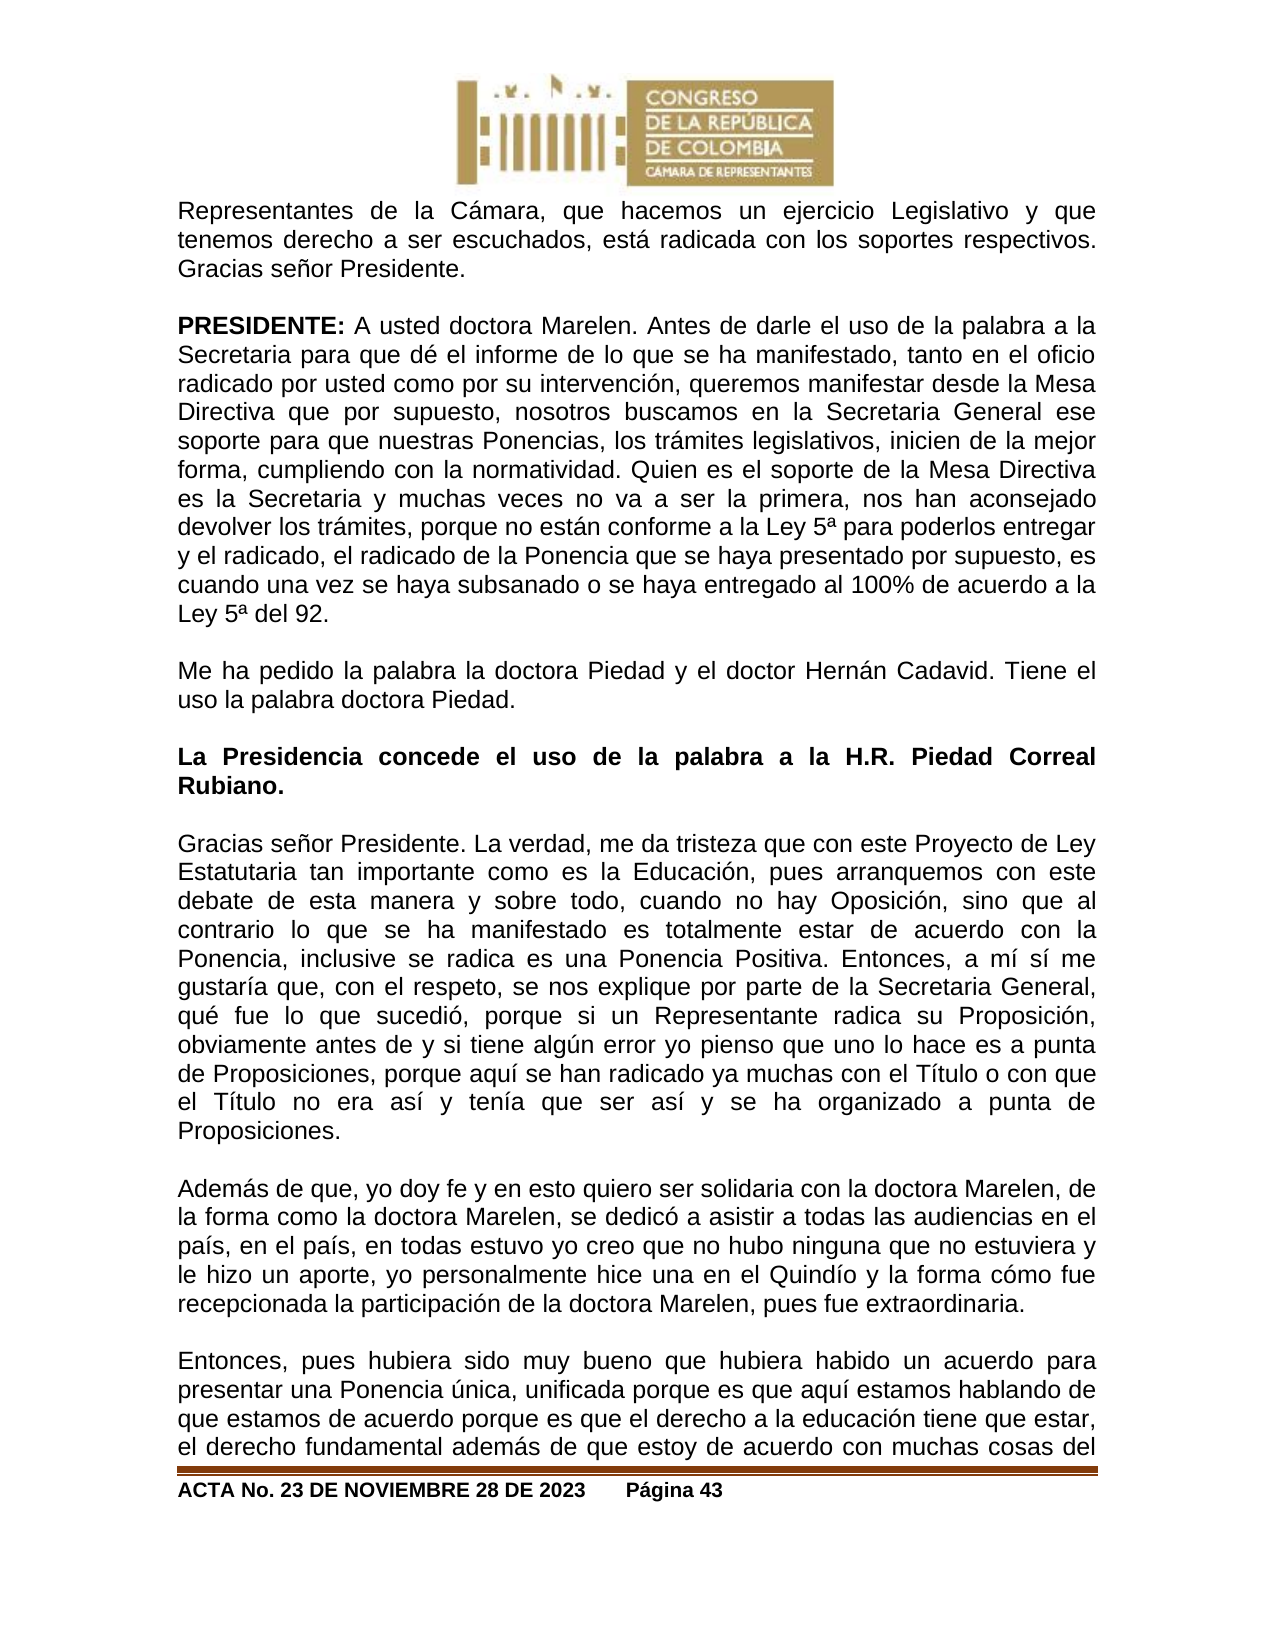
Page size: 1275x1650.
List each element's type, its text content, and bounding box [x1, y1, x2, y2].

picture [430, 73, 845, 197]
text Me ha pedido la palabra la doctora Piedad y el doctor Hernán Cadavid. Tiene el uso la palabra doctora Piedad. [177, 656, 1098, 714]
text PRESIDENTE: A usted doctora Marelen. Antes de darle el uso de la palabra a la Secretaria para que dé el informe de lo que se ha manifestado, tanto en el oficio radicado por usted como por su intervención, queremos manifestar desde la Mesa Directiva que por supuesto, nosotros buscamos en la Secretaria General ese soporte para que nuestras Ponencias, los trámites legislativos, inicien de la mejor forma, cumpliendo con la normatividad. Quien es el soporte de la Mesa Directiva es la Secretaria y muchas veces no va a ser la primera, nos han aconsejado devolver los trámites, porque no están conforme a la Ley 5ª para poderlos entregar y el radicado, el radicado de la Ponencia que se haya presentado por supuesto, es cuando una vez se haya subsanado o se haya entregado al 100% de acuerdo a la Ley 5ª del 92. [177, 311, 1098, 627]
text Además de que, yo doy fe y en esto quiero ser solidaria con la doctora Marelen, de la forma como la doctora Marelen, se dedicó a asistir a todas las audiencias en el país, en el país, en todas estuvo yo creo que no hubo ninguna que no estuviera y le hizo un aporte, yo personalmente hice una en el Quindío y la forma cómo fue recepcionada la participación de la doctora Marelen, pues fue extraordinaria. [177, 1174, 1098, 1317]
text Gracias señor Presidente. La verdad, me da tristeza que con este Proyecto de Ley Estatutaria tan importante como es la Educación, pues arranquemos con este debate de esta manera y sobre todo, cuando no hay Oposición, sino que al contrario lo que se ha manifestado es totalmente estar de acuerdo con la Ponencia, inclusive se radica es una Ponencia Positiva. Entonces, a mí sí me gustaría que, con el respeto, se nos explique por parte de la Secretaria General, qué fue lo que sucedió, porque si un Representante radica su Proposición, obviamente antes de y si tiene algún error yo pienso que uno lo hace es a punta de Proposiciones, porque aquí se han radicado ya muchas con el Título o con que el Título no era así y tenía que ser así y se ha organizado a punta de Proposiciones. [177, 829, 1098, 1145]
text La Presidencia concede el uso de la palabra a la H.R. Piedad Correal Rubiano. [177, 742, 1098, 800]
